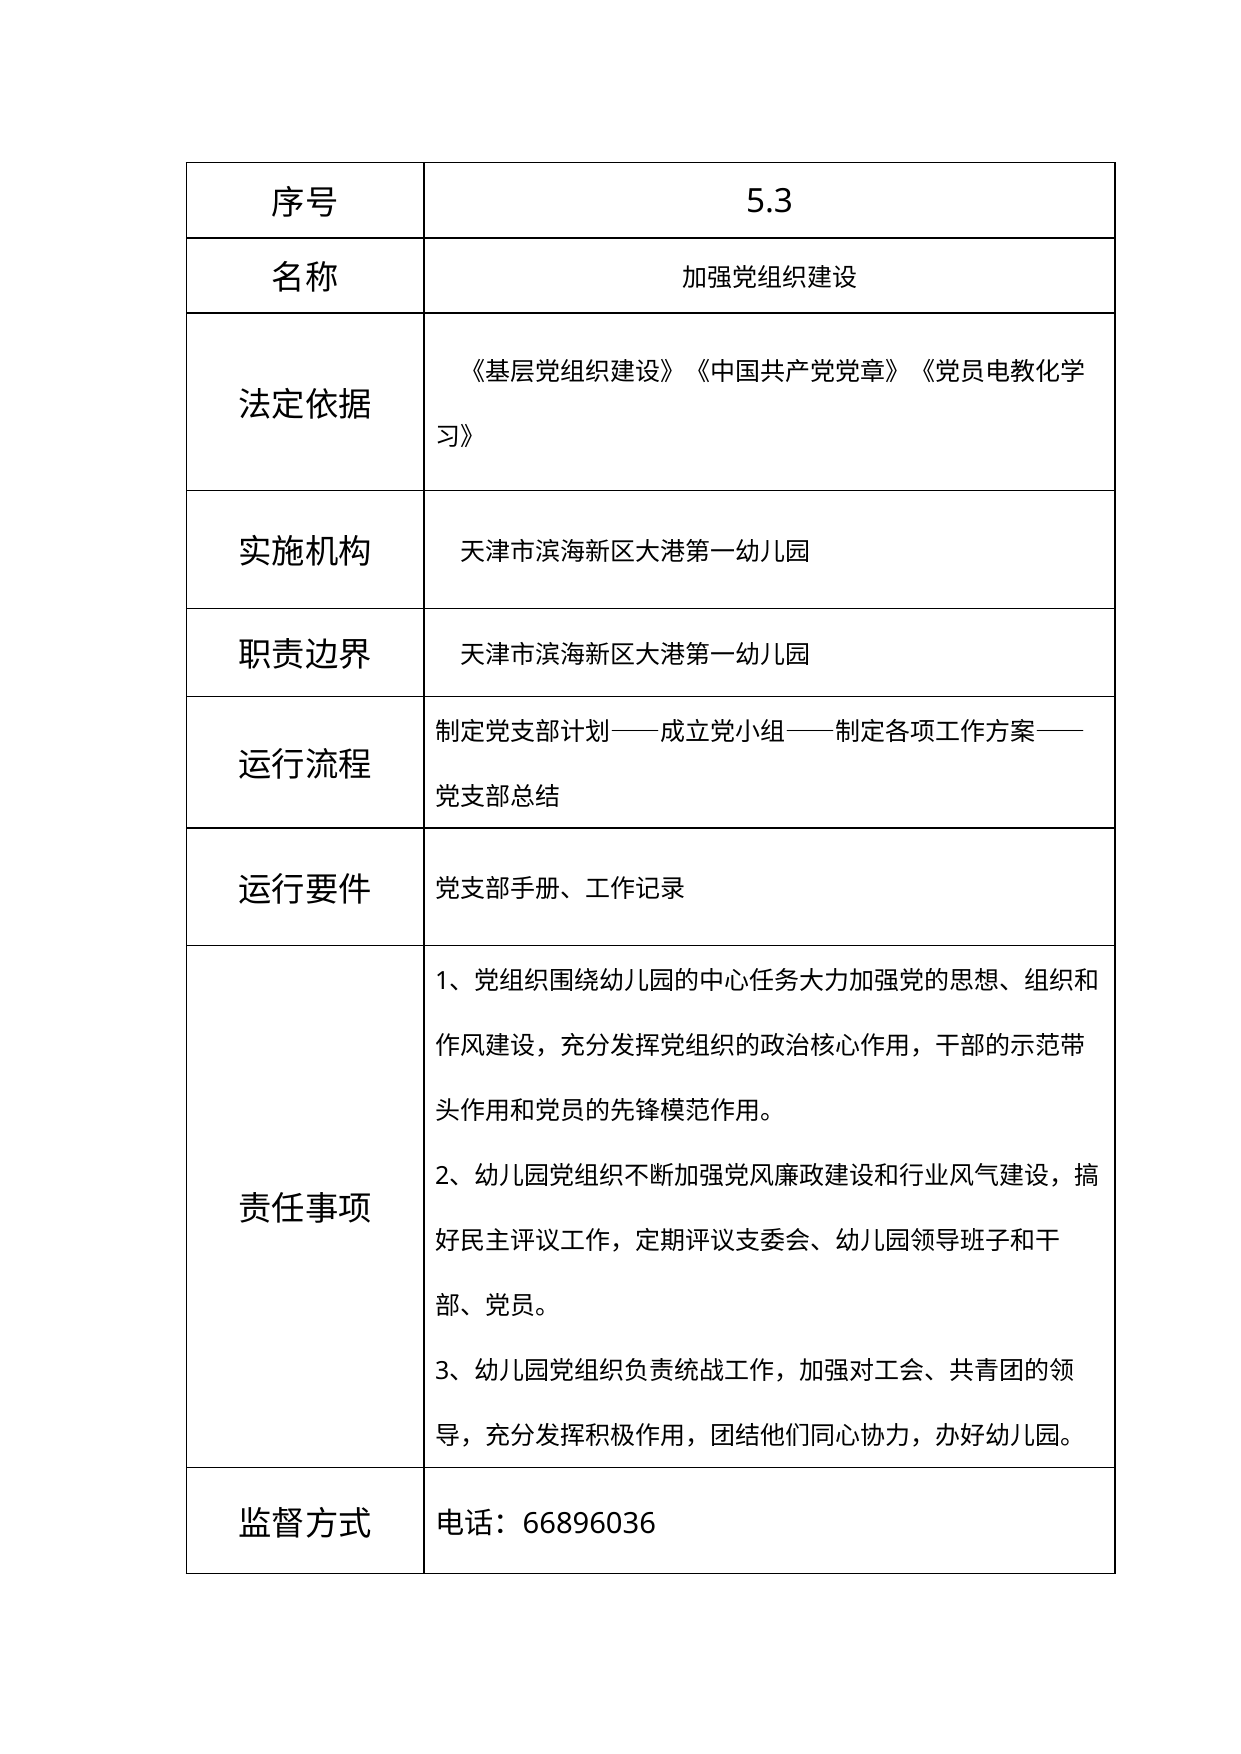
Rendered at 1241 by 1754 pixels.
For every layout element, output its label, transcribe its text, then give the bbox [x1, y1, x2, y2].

table_cell 党支部手册、工作记录 [425, 829, 1114, 945]
table_cell 1、党组织围绕幼儿园的中心任务大力加强党的思想、组织和作风建设，充分发挥党组织的政治核心作用，干部的示范带头作用和党员的先锋模范作用。 2、幼儿园党组织不断加强党风廉政建设和行业风气建设，搞好民主评议工作，定期评议支委会、幼儿园领导班子和干部、党员。 3、幼儿园党组织负责统战工作，加强对工会、共青团的领导，充分发挥积极作用，团结他们同心协力，办好幼儿园。 [425, 946, 1114, 1466]
table_cell 法定依据 [187, 314, 423, 489]
table_cell 天津市滨海新区大港第一幼儿园 [425, 491, 1114, 607]
table_cell 监督方式 [187, 1468, 423, 1573]
table_cell 职责边界 [187, 609, 423, 696]
table_cell 名称 [187, 239, 423, 312]
table_cell 实施机构 [187, 491, 423, 607]
table_header 5.3 [425, 163, 1114, 237]
table_cell 责任事项 [187, 946, 423, 1466]
table_cell 制定党支部计划——成立党小组——制定各项工作方案——党支部总结 [425, 697, 1114, 827]
table_header 序号 [187, 163, 423, 237]
table_cell 《基层党组织建设》《中国共产党党章》《党员电教化学习》 [425, 314, 1114, 489]
table_cell 运行流程 [187, 697, 423, 827]
table_cell 加强党组织建设 [425, 239, 1114, 312]
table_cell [425, 1468, 1114, 1573]
table_cell 运行要件 [187, 829, 423, 945]
table_cell 天津市滨海新区大港第一幼儿园 [425, 609, 1114, 696]
